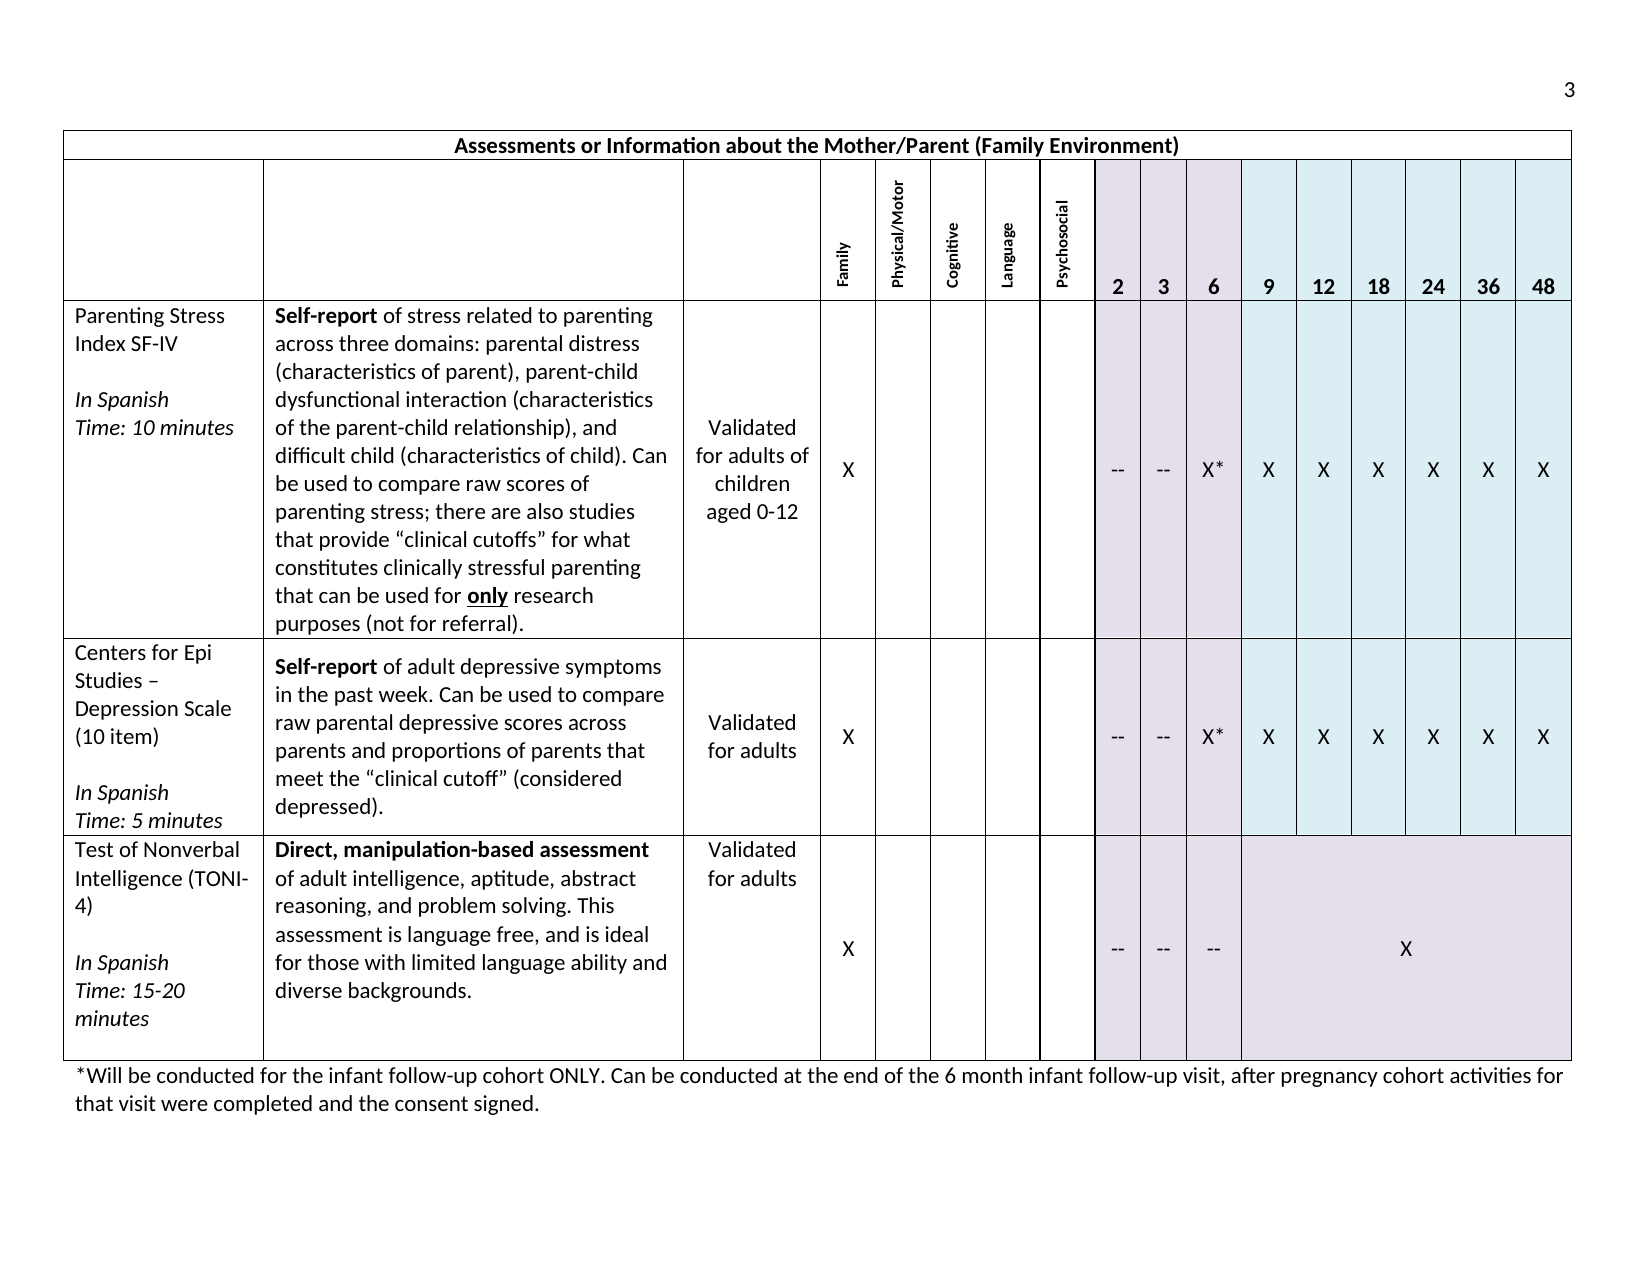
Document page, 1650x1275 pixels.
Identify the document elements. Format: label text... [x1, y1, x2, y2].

table_cell Validated for adults [684, 639, 820, 834]
table_cell -- [1096, 639, 1140, 834]
table_cell 9 [1242, 160, 1296, 300]
table_cell X [1242, 836, 1571, 1060]
table_cell X [821, 836, 875, 1060]
table_cell Test of Nonverbal Intelligence (TONI-4) In Spanish Time: 15-20 minutes [64, 836, 263, 1060]
table_cell [931, 301, 985, 637]
table_cell Language [986, 160, 1039, 300]
table_cell X [1297, 301, 1351, 637]
table_cell Self-report of stress related to parenting across three domains: parental distress (characteristics of parent), parent-child dysfunctional interaction (characteristics of the parent-child relationship), and difficult child (characteristics of child). Can be used to compare raw scores of parenting stress; there are also studies that provide “clinical cutoffs” for what constitutes clinically stressful parenting that can be used for only research purposes (not for referral). [264, 301, 683, 637]
table_cell X [821, 301, 875, 637]
table_cell Direct, manipulation-based assessment of adult intelligence, aptitude, abstract reasoning, and problem solving. This assessment is language free, and is ideal for those with limited language ability and diverse backgrounds. [264, 836, 683, 1060]
table_cell Validated for adults [684, 836, 820, 1060]
table_cell -- [1141, 836, 1186, 1060]
table_cell 12 [1297, 160, 1351, 300]
table_cell [931, 836, 985, 1060]
table_cell Self-report of adult depressive symptoms in the past week. Can be used to compare raw parental depressive scores across parents and proportions of parents that meet the “clinical cutoff” (considered depressed). [264, 639, 683, 834]
table_cell [1041, 301, 1094, 637]
table_cell 36 [1461, 160, 1515, 300]
table_cell [684, 160, 820, 300]
table_cell [986, 836, 1039, 1060]
text *Will be conducted for the infant follow-up cohort ONLY. Can be conducted at the end of the 6 month infant follow-up visit, after pregnancy cohort activities for that visit were completed and the consent signed. [75, 131, 1575, 1117]
table_cell Parenting Stress Index SF-IV In Spanish Time: 10 minutes [64, 301, 263, 637]
table_cell X [1352, 301, 1405, 637]
table_cell -- [1096, 301, 1140, 637]
table_cell [64, 160, 263, 300]
table_cell [876, 639, 930, 834]
table_cell [1041, 836, 1094, 1060]
table_cell 48 [1516, 160, 1571, 300]
table_cell -- [1141, 301, 1186, 637]
table_cell X [1461, 639, 1515, 834]
table_cell 18 [1352, 160, 1405, 300]
table_cell [264, 160, 683, 300]
table_cell X [1461, 301, 1515, 637]
table_header Assessments or Information about the Mother/Parent (Family Environment) [64, 131, 1571, 159]
table_cell X [1406, 639, 1460, 834]
table_cell 6 [1187, 160, 1241, 300]
table_cell Physical/Motor [876, 160, 930, 300]
table_cell X [1406, 301, 1460, 637]
table_cell X* [1187, 301, 1241, 637]
table_cell [876, 836, 930, 1060]
table_cell -- [1187, 836, 1241, 1060]
table_cell Cognitive [931, 160, 985, 300]
table_cell X [1516, 301, 1571, 637]
table_cell 24 [1406, 160, 1460, 300]
table_cell X [1242, 301, 1296, 637]
table_cell X [821, 639, 875, 834]
table_cell -- [1141, 639, 1186, 834]
table_cell Family [821, 160, 875, 300]
table_cell [986, 639, 1039, 834]
table_cell X [1352, 639, 1405, 834]
table_cell [986, 301, 1039, 637]
table_cell X [1242, 639, 1296, 834]
table_cell Validated for adults of children aged 0-12 [684, 301, 820, 637]
table_cell 3 [1141, 160, 1186, 300]
table_cell X* [1187, 639, 1241, 834]
table_cell -- [1096, 836, 1140, 1060]
table_cell Centers for Epi Studies – Depression Scale (10 item) In Spanish Time: 5 minutes [64, 639, 263, 834]
table_cell [931, 639, 985, 834]
table_cell [1041, 639, 1094, 834]
table_cell 2 [1096, 160, 1140, 300]
table_cell X [1516, 639, 1571, 834]
table_cell Psychosocial [1041, 160, 1094, 300]
table_cell X [1297, 639, 1351, 834]
table_cell [876, 301, 930, 637]
